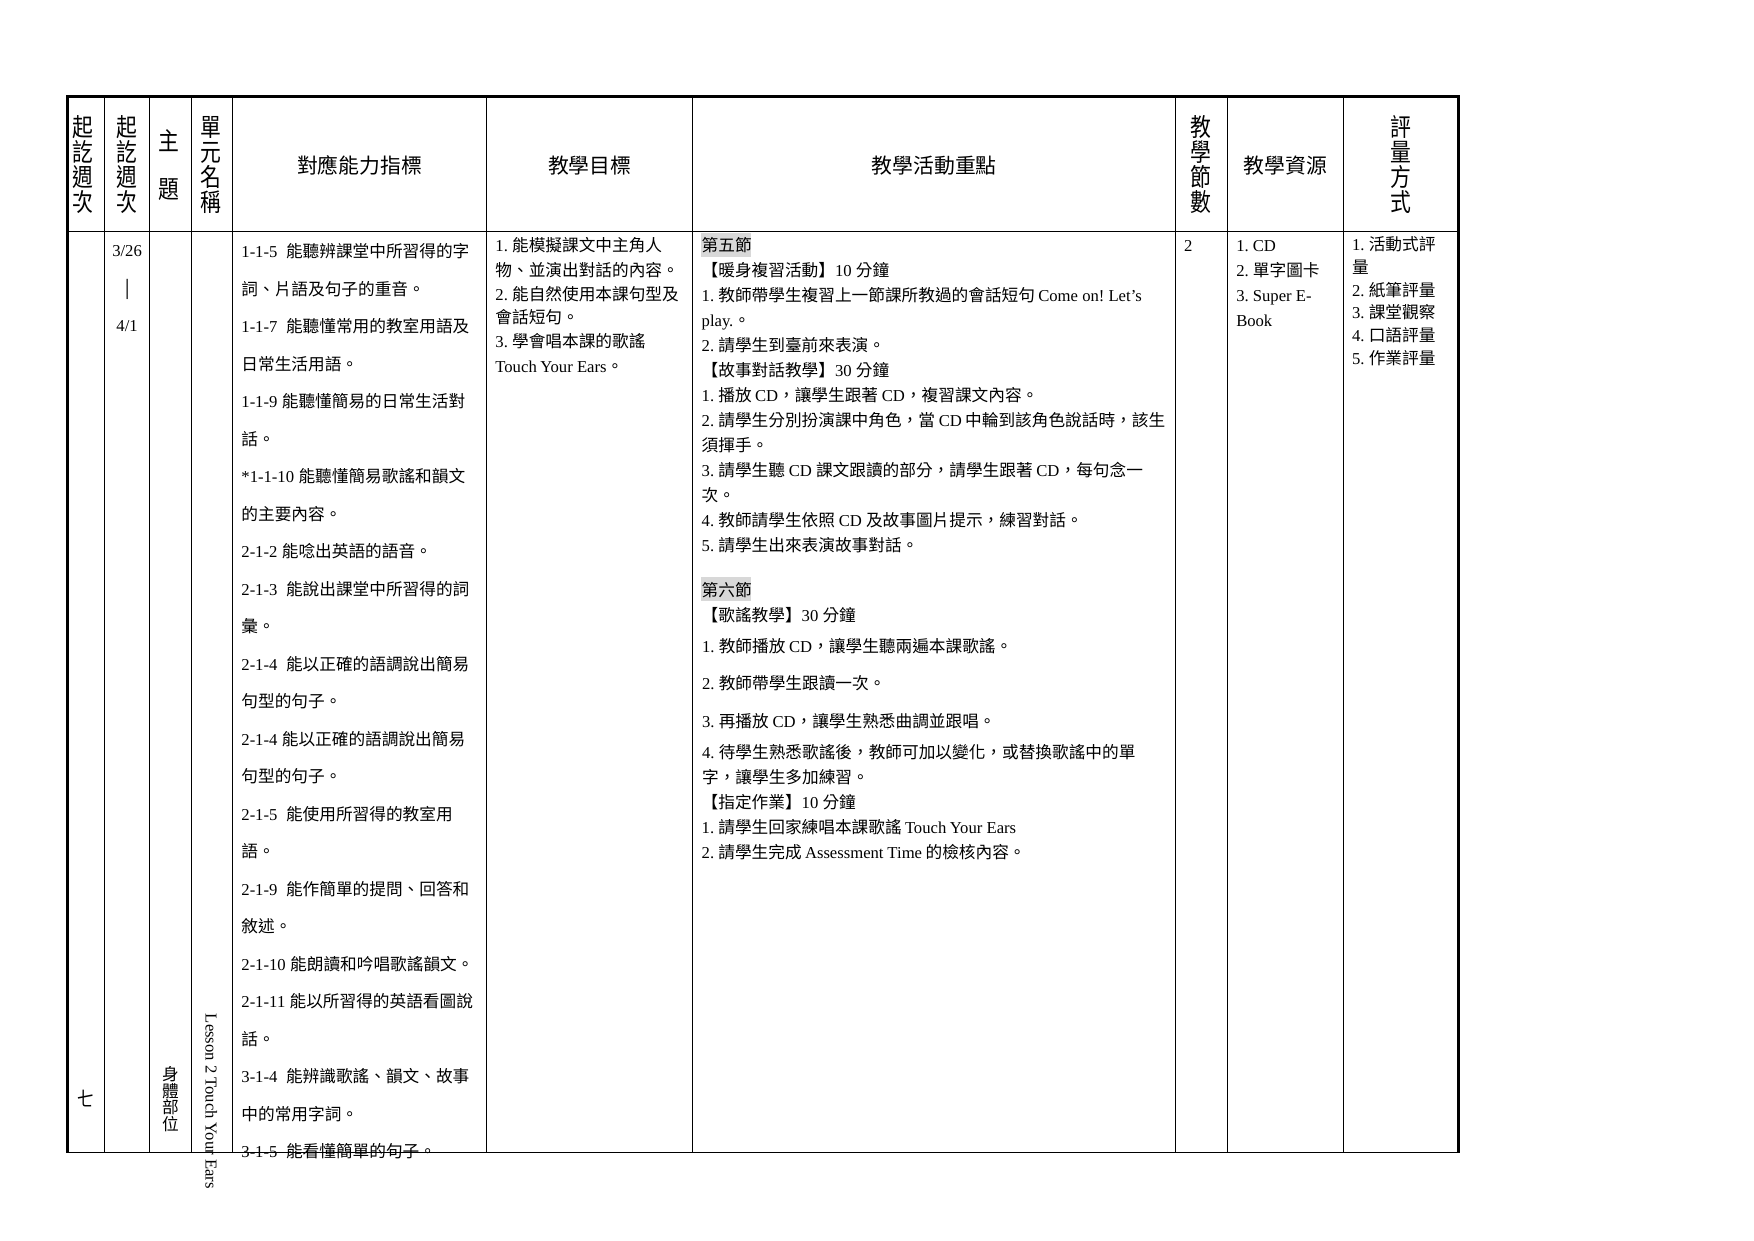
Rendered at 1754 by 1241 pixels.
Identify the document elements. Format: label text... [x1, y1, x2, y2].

table_header 主 題 [150, 98, 191, 231]
table_header 教學目標 [487, 98, 692, 231]
table_cell 2 [1176, 232, 1227, 1152]
table_header 起訖週次 [69, 98, 104, 231]
table_cell 七 [69, 232, 104, 1152]
table_cell 1. CD 2. 單字圖卡 3. Super E-Book [1228, 232, 1343, 1152]
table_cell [1344, 232, 1457, 1152]
table_cell Lesson 2 Touch Your Ears [192, 232, 232, 1152]
table_header 教學節數 [1176, 98, 1227, 231]
table_cell 1. 能模擬課文中主角人物、並演出對話的內容。 2. 能自然使用本課句型及會話短句。 3. 學會唱本課的歌謠Touch Your Ears。 [487, 232, 692, 1152]
table_cell 身體部位 [150, 232, 191, 1152]
table_header 教學資源 [1228, 98, 1343, 231]
table_cell 3/26 │ 4/1 [105, 232, 149, 1152]
table_header 評量方式 [1344, 98, 1457, 231]
table_header 對應能力指標 [233, 98, 486, 231]
table_header 單元名稱 [192, 98, 232, 231]
table_cell 第五節 【暖身複習活動】10 分鐘 1. 教師帶學生複習上一節課所教過的會話短句Come on! Let’s play.。 2. 請學生到臺前來表演。 【故事對話教學】30 分鐘 1. 播放CD，讓學生跟著 CD，複習課文內容。 2. 請學生分別扮演課中角色，當 CD中輪到該角色說話時，該生須揮手。 3. 請學生聽 CD 課文跟讀的部分，請學生跟著 CD，每句念一次。 4. 教師請學生依照 CD 及故事圖片提示，練習對話。 5. 請學生出來表演故事對話。 第六節 【歌謠教學】30 分鐘 1. 教師播放 CD，讓學生聽兩遍本課歌謠。 2. 教師帶學生跟讀一次。 3. 再播放 CD，讓學生熟悉曲調並跟唱。 4. 待學生熟悉歌謠後，教師可加以變化，或替換歌謠中的單字，讓學生多加練習。 【指定作業】10 分鐘 1. 請學生回家練唱本課歌謠Touch Your Ears 2. 請學生完成Assessment Time的檢核內容。 [693, 232, 1175, 1152]
table_header 起訖週次 [105, 98, 149, 231]
table_cell 1-1-5 能聽辨課堂中所習得的字詞、片語及句子的重音。 1-1-7 能聽懂常用的教室用語及日常生活用語。 1-1-9 能聽懂簡易的日常生活對話。 *1-1-10 能聽懂簡易歌謠和韻文的主要內容。 2-1-2 能唸出英語的語音。 2-1-3 能說出課堂中所習得的詞彙。 2-1-4 能以正確的語調說出簡易句型的句子。 2-1-4 能以正確的語調說出簡易句型的句子。 2-1-5 能使用所習得的教室用語。 2-1-9 能作簡單的提問、回答和敘述。 2-1-10 能朗讀和吟唱歌謠韻文。 2-1-11 能以所習得的英語看圖說話。 3-1-4 能辨識歌謠、韻文、故事中的常用字詞。 3-1-5 能看懂簡單的句子。 3-1-7 能朗讀課本中的對話和故事。 *3-1-8 能藉圖畫、圖示等視覺輔助，閱讀並瞭解簡易故事及兒童短劇中的大致內容。 4-1-4 能臨摹抄寫課堂中習得的句子。 5-1-2 能聽懂及辨識課堂中所習得的英語詞彙。 5-1-3 在聽讀時，能辨識書本中相對應的書寫文字。 5-1-4 口語部分至少會應用300個字詞，書寫部分至少會拼寫其中180個字詞，以應用於簡易的日常溝通中 5-1-5 能聽懂日常生活應對中常用語句，並能作適當的回應。 6-1-1 樂於參與各種課堂練習活動。 6-1-4 主動預習、溫習功課。 [233, 232, 486, 1152]
table_header 教學活動重點 [693, 98, 1175, 231]
